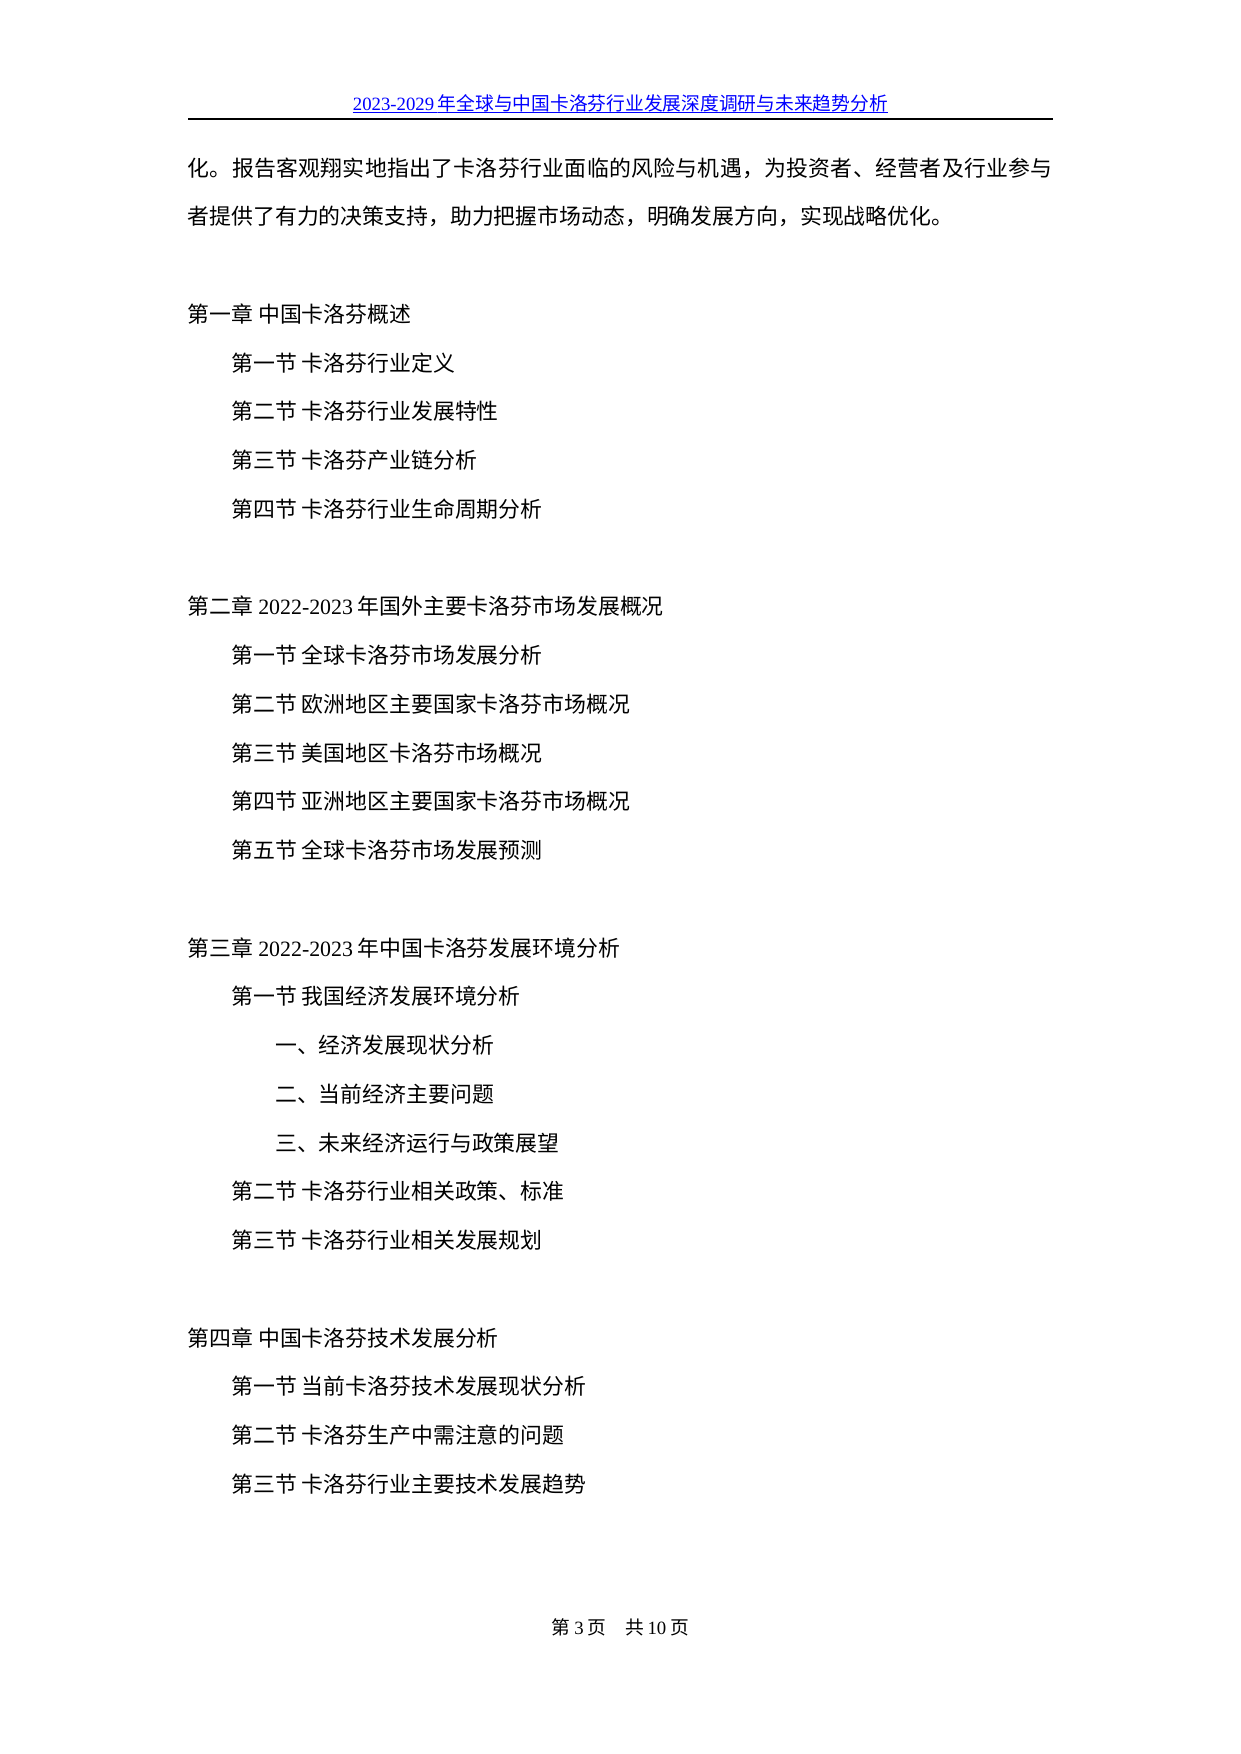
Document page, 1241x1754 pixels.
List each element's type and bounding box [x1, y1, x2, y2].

text [187, 150, 1053, 1499]
